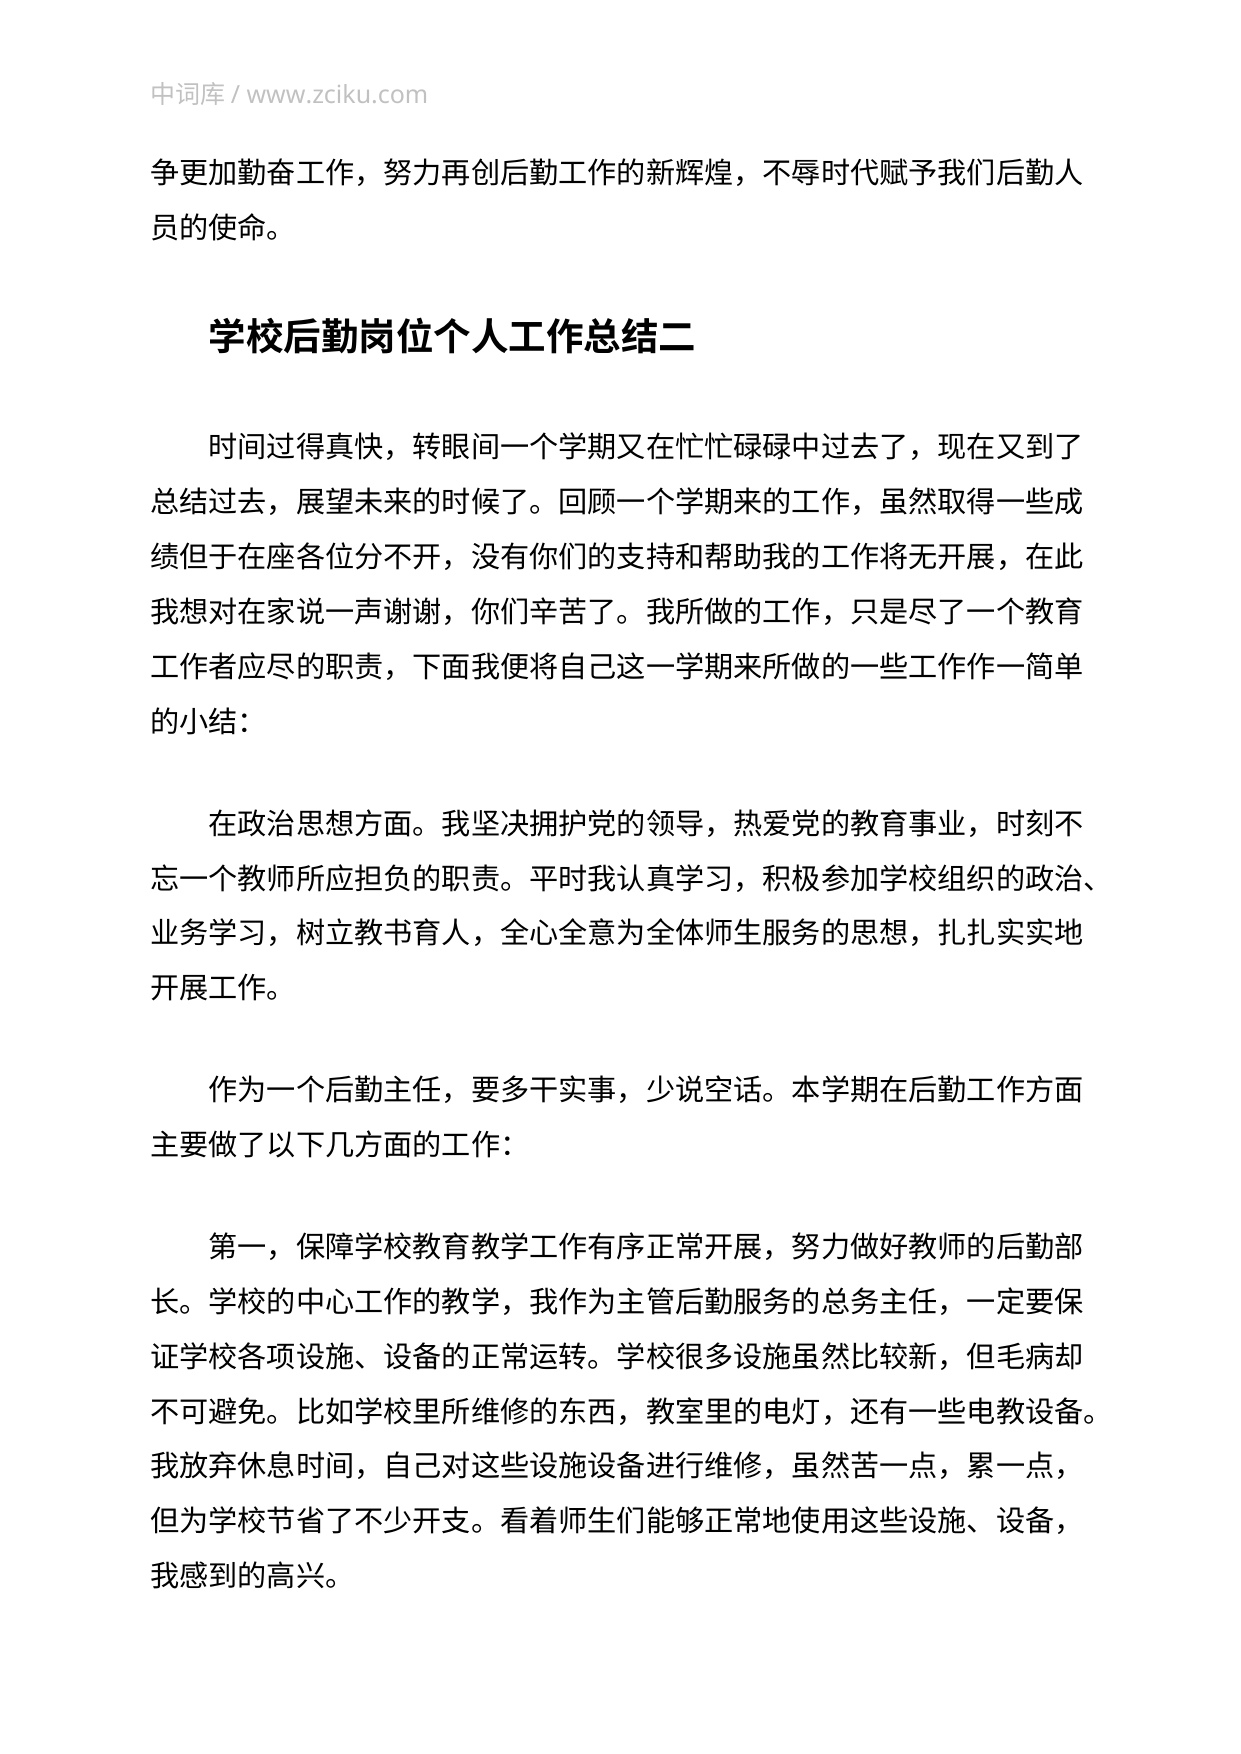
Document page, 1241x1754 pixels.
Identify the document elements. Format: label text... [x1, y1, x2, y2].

text 时间过得真快，转眼间一个学期又在忙忙碌碌中过去了，现在又到了总结过去，展望未来的时候了。回顾一个学期来的工作，虽然取得一些成绩但于在座各位分不开，没有你们的支持和帮助我的工作将无开展，在此我想对在家说一声谢谢，你们辛苦了。我所做的工作，只是尽了一个教育工作者应尽的职责，下面我便将自己这一学期来所做的一些工作作一简单的小结： [150, 424, 1090, 741]
text 作为一个后勤主任，要多干实事，少说空话。本学期在后勤工作方面主要做了以下几方面的工作： [150, 1067, 1090, 1164]
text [150, 150, 1090, 247]
text 在政治思想方面。我坚决拥护党的领导，热爱党的教育事业，时刻不忘一个教师所应担负的职责。平时我认真学习，积极参加学校组织的政治、业务学习，树立教书育人，全心全意为全体师生服务的思想，扎扎实实地开展工作。 [150, 800, 1090, 1007]
text 学校后勤岗位个人工作总结二 [150, 307, 1090, 361]
text 第一，保障学校教育教学工作有序正常开展，努力做好教师的后勤部长。学校的中心工作的教学，我作为主管后勤服务的总务主任，一定要保证学校各项设施、设备的正常运转。学校很多设施虽然比较新，但毛病却不可避免。比如学校里所维修的东西，教室里的电灯，还有一些电教设备。我放弃休息时间，自己对这些设施设备进行维修，虽然苦一点，累一点，但为学校节省了不少开支。看着师生们能够正常地使用这些设施、设备，我感到的高兴。 [150, 1223, 1090, 1595]
